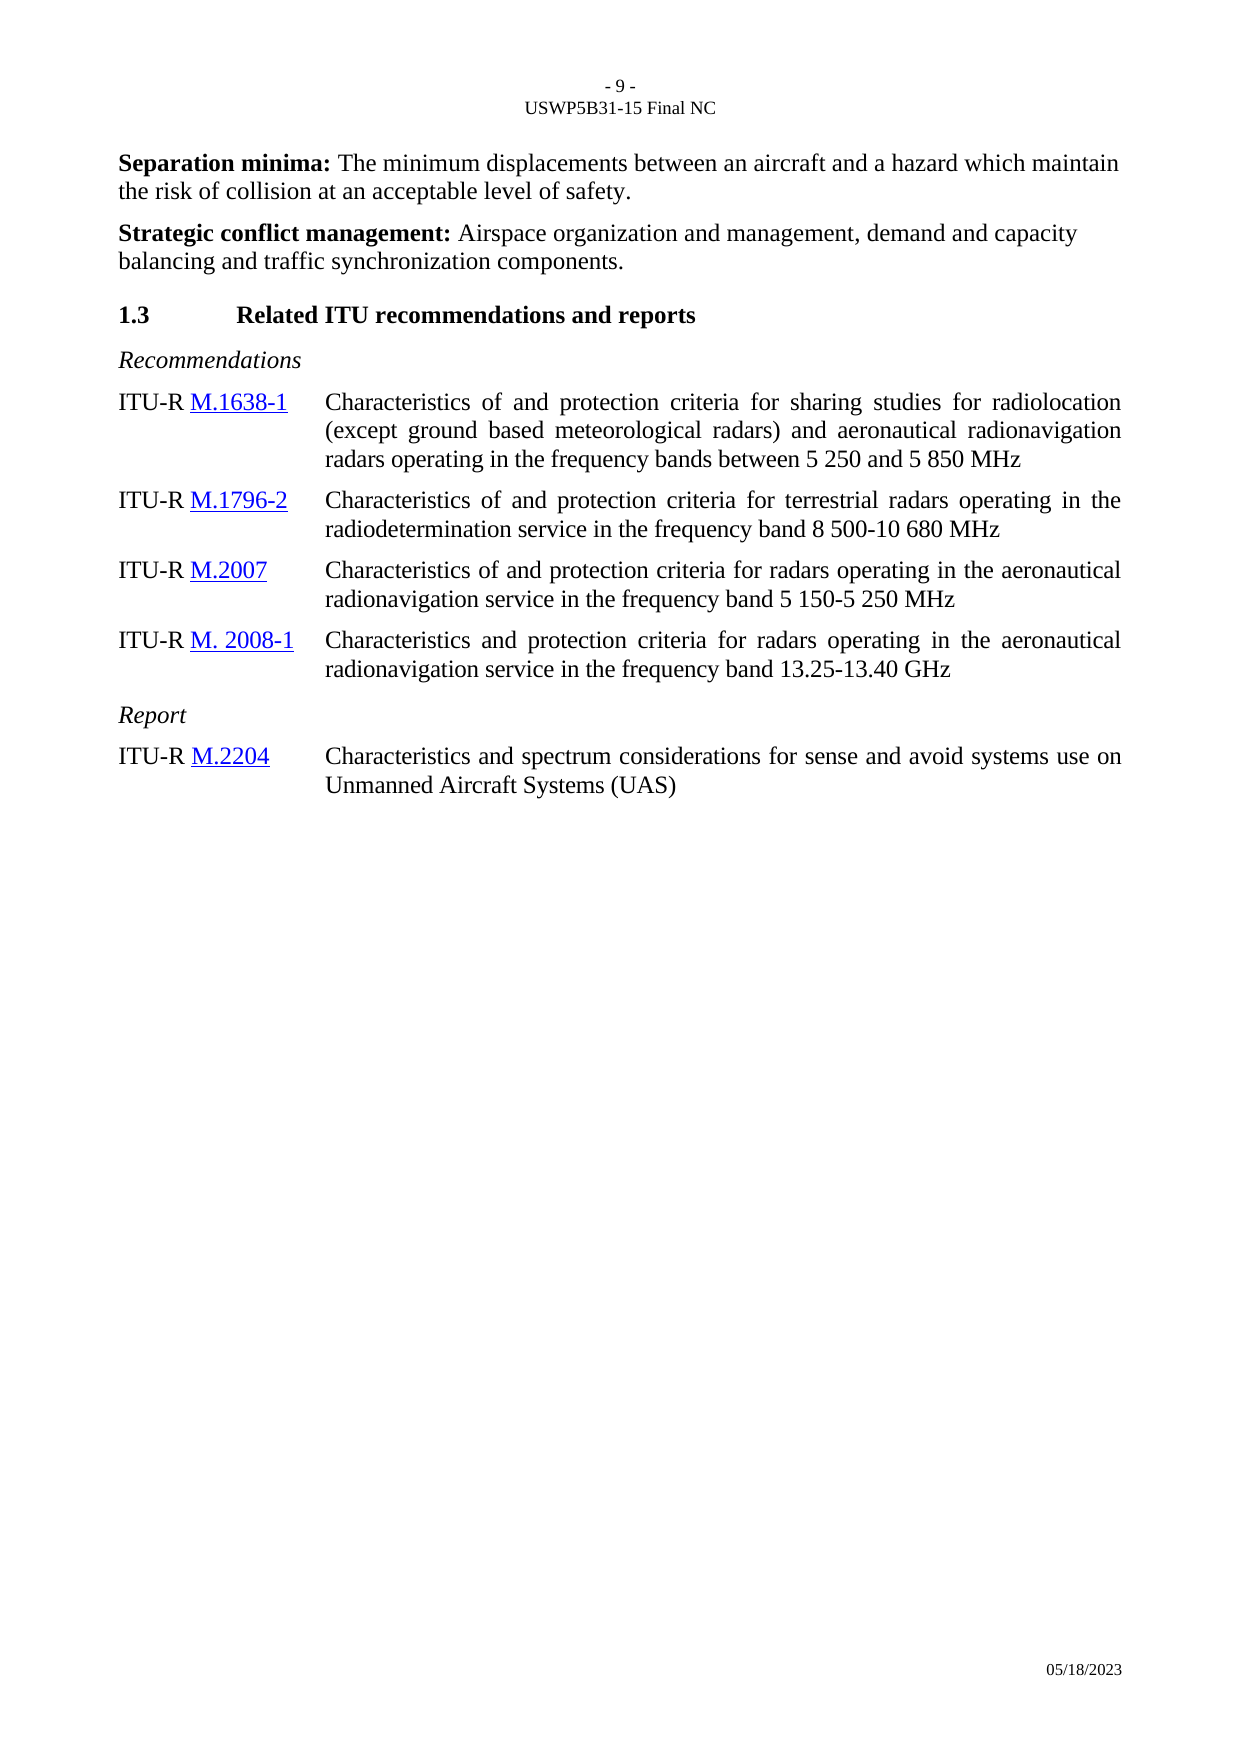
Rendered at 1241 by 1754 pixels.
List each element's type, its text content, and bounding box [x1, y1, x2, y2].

text ITU-R M.2204 Characteristics and spectrum considerations for sense and avoid systems use on Unmanned Aircraft Systems (UAS) [118, 741, 1122, 798]
text ITU-R M.1638-1 Characteristics of and protection criteria for sharing studies for radiolocation (except ground based meteorological radars) and aeronautical radionavigation radars operating in the frequency bands between 5 250 and 5 850 MHz [118, 387, 1122, 473]
text Separation minima: The minimum displacements between an aircraft and a hazard which maintain the risk of collision at an acceptable level of safety. [118, 148, 1122, 205]
subtitle Recommendations [118, 346, 1122, 374]
subtitle Report [118, 700, 1122, 728]
subtitle 1.3 Related ITU recommendations and reports [118, 300, 1122, 329]
text ITU-R M.1796-2 Characteristics of and protection criteria for terrestrial radars operating in the radiodetermination service in the frequency band 8 500-10 680 MHz [118, 486, 1122, 543]
text Strategic conflict management: Airspace organization and management, demand and capacity balancing and traffic synchronization components. [118, 218, 1122, 275]
text ITU-R M. 2008-1 Characteristics and protection criteria for radars operating in the aeronautical radionavigation service in the frequency band 13.25-13.40 GHz [118, 626, 1122, 683]
text ITU-R M.2007 Characteristics of and protection criteria for radars operating in the aeronautical radionavigation service in the frequency band 5 150-5 250 MHz [118, 556, 1122, 613]
